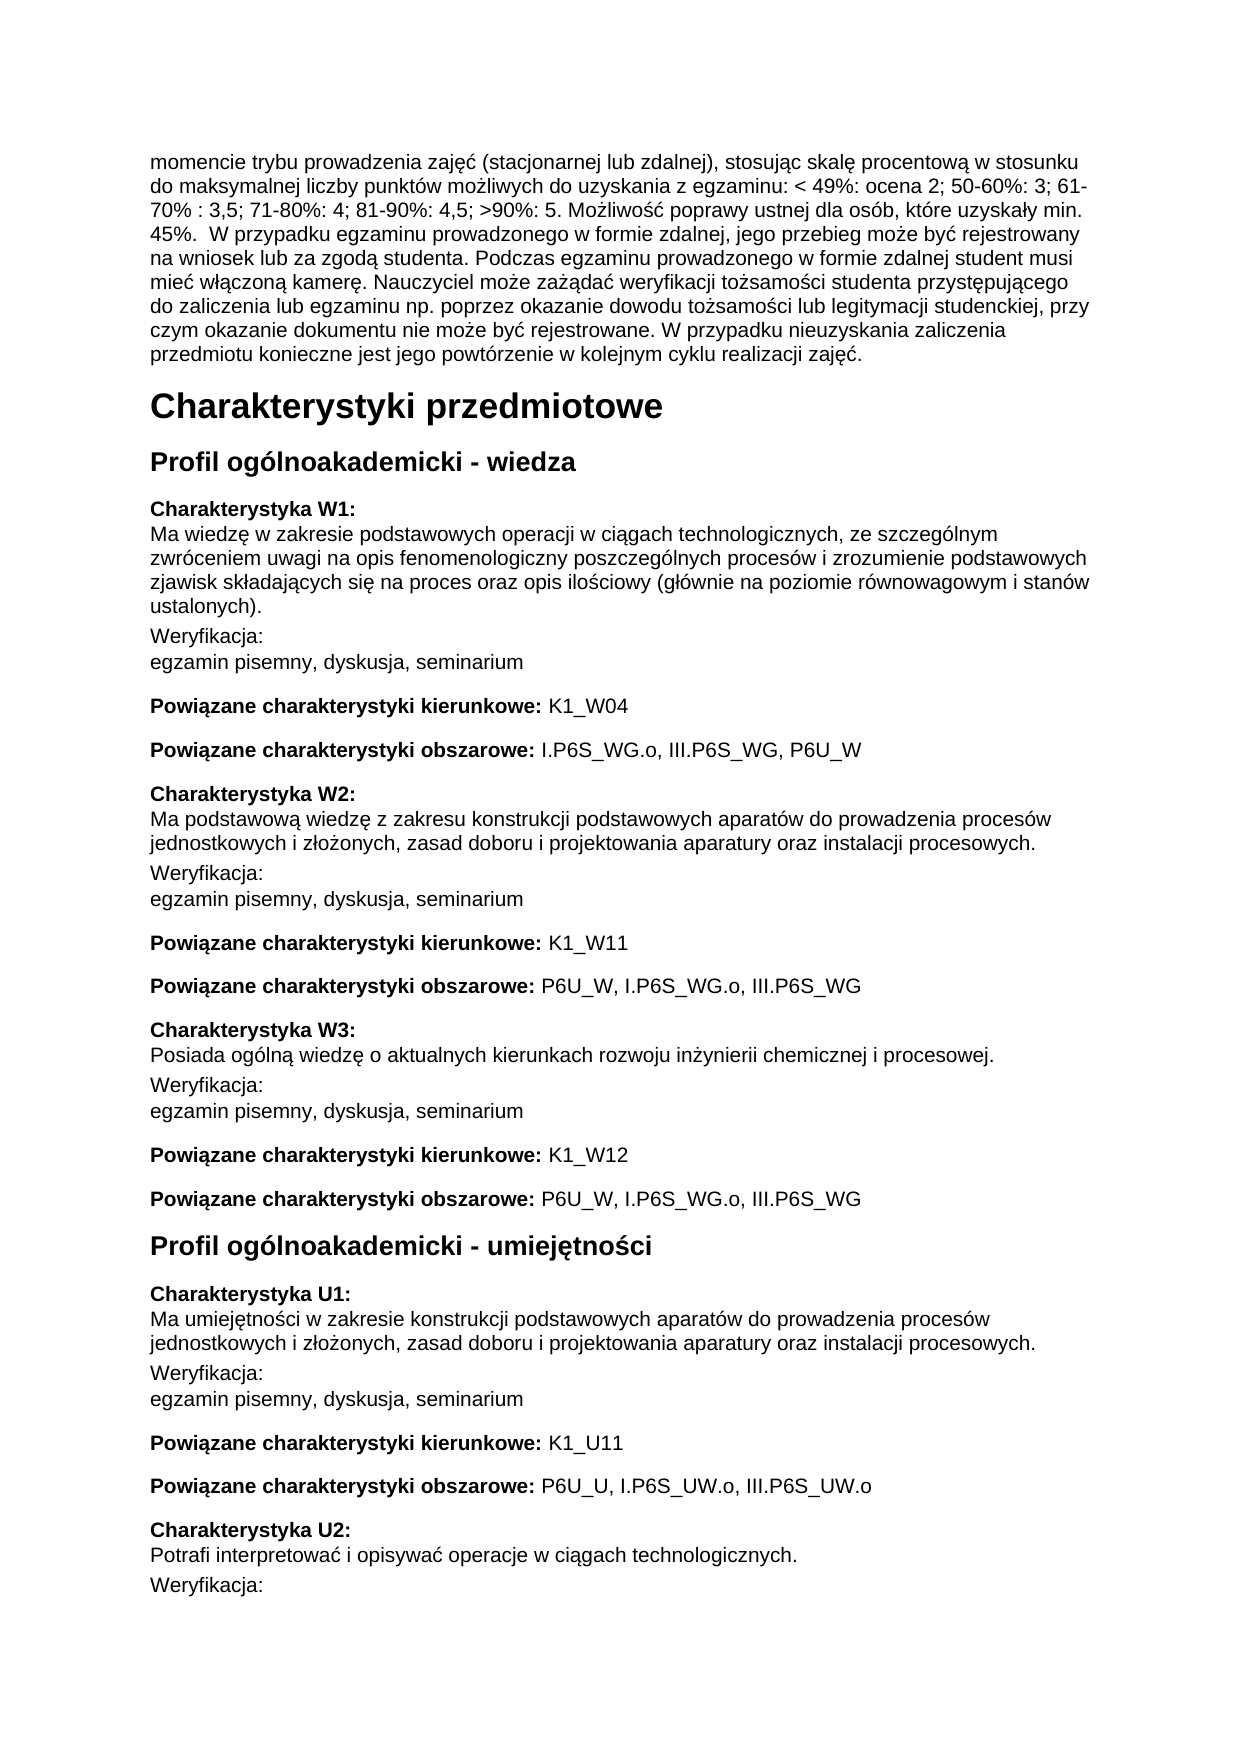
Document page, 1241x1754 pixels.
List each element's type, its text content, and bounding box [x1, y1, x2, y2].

text egzamin pisemny, dyskusja, seminarium [150, 1387, 1090, 1411]
text Potrafi interpretować i opisywać operacje w ciągach technologicznych. [150, 1543, 1090, 1567]
text Ma umiejętności w zakresie konstrukcji podstawowych aparatów do prowadzenia procesów jednostkowych i złożonych, zasad doboru i projektowania aparatury oraz instalacji procesowych. [150, 1306, 1090, 1354]
text Charakterystyka U1: [150, 1281, 1090, 1305]
text Powiązane charakterystyki kierunkowe: K1_W12 [150, 1143, 1090, 1167]
text egzamin pisemny, dyskusja, seminarium [150, 650, 1090, 674]
text Powiązane charakterystyki obszarowe: P6U_W, I.P6S_WG.o, III.P6S_WG [150, 974, 1090, 998]
text Powiązane charakterystyki obszarowe: P6U_W, I.P6S_WG.o, III.P6S_WG [150, 1187, 1090, 1211]
text Charakterystyka W3: [150, 1018, 1090, 1042]
text Charakterystyka W1: [150, 497, 1090, 521]
text Weryfikacja: [150, 1573, 1090, 1597]
text Powiązane charakterystyki kierunkowe: K1_W04 [150, 694, 1090, 718]
text Ma podstawową wiedzę z zakresu konstrukcji podstawowych aparatów do prowadzenia procesów jednostkowych i złożonych, zasad doboru i projektowania aparatury oraz instalacji procesowych. [150, 806, 1090, 854]
subtitle Charakterystyki przedmiotowe [150, 385, 1090, 426]
text Posiada ogólną wiedzę o aktualnych kierunkach rozwoju inżynierii chemicznej i procesowej. [150, 1043, 1090, 1067]
subtitle Profil ogólnoakademicki - wiedza [150, 446, 1090, 477]
text egzamin pisemny, dyskusja, seminarium [150, 887, 1090, 911]
text Charakterystyka U2: [150, 1518, 1090, 1542]
text Weryfikacja: [150, 861, 1090, 884]
text egzamin pisemny, dyskusja, seminarium [150, 1099, 1090, 1123]
text Powiązane charakterystyki obszarowe: I.P6S_WG.o, III.P6S_WG, P6U_W [150, 738, 1090, 762]
text Powiązane charakterystyki kierunkowe: K1_U11 [150, 1430, 1090, 1454]
text Charakterystyka W2: [150, 781, 1090, 805]
text Ma wiedzę w zakresie podstawowych operacji w ciągach technologicznych, ze szczególnym zwróceniem uwagi na opis fenomenologiczny poszczególnych procesów i zrozumienie podstawowych zjawisk składających się na proces oraz opis ilościowy (głównie na poziomie równowagowym i stanów ustalonych). [150, 522, 1090, 618]
text Powiązane charakterystyki obszarowe: P6U_U, I.P6S_UW.o, III.P6S_UW.o [150, 1474, 1090, 1498]
text Weryfikacja: [150, 1361, 1090, 1384]
subtitle Profil ogólnoakademicki - umiejętności [150, 1230, 1090, 1262]
text Weryfikacja: [150, 1073, 1090, 1097]
text Powiązane charakterystyki kierunkowe: K1_W11 [150, 930, 1090, 954]
text Weryfikacja: [150, 624, 1090, 648]
